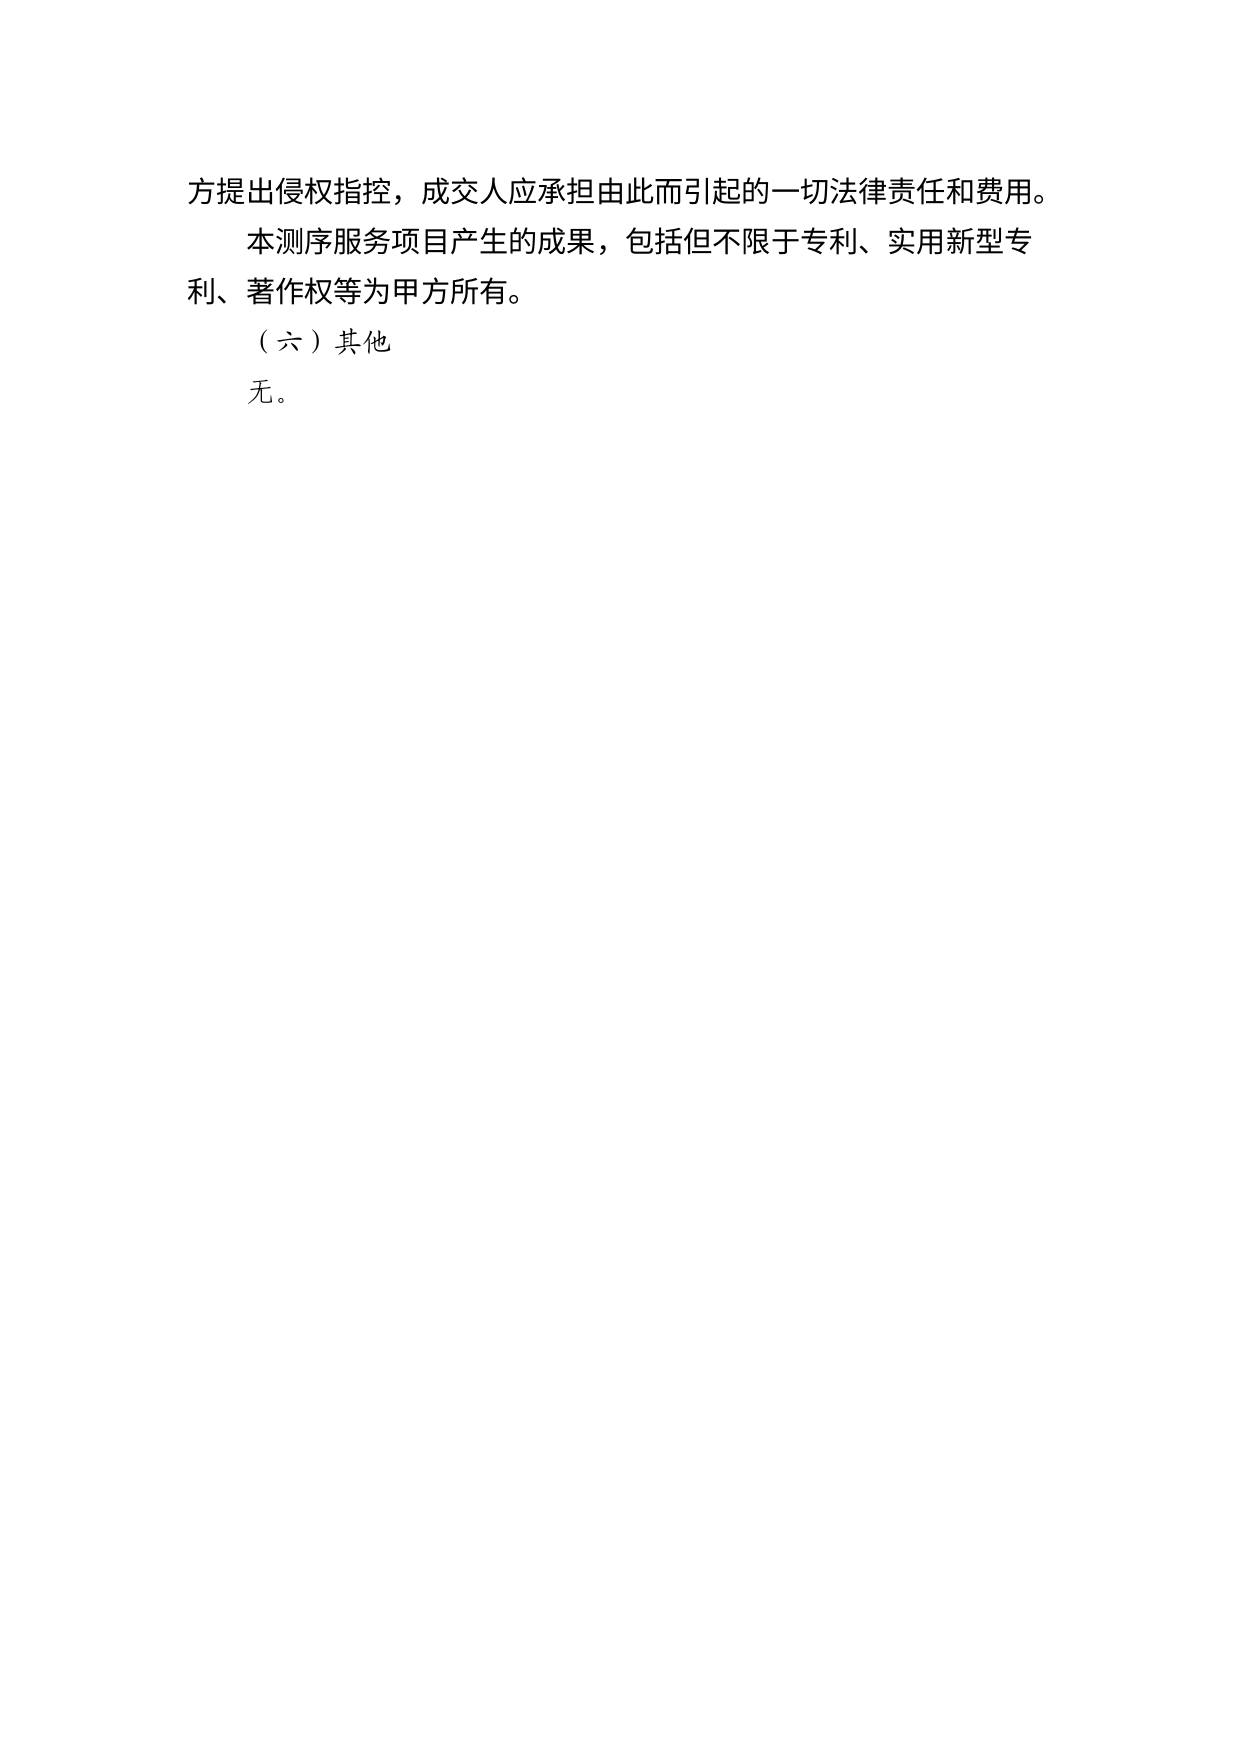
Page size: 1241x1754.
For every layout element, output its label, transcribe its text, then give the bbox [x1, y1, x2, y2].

text 无。 [187, 362, 1053, 412]
text （六）其他 [187, 312, 1053, 362]
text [187, 162, 1053, 212]
text 本测序服务项目产生的成果，包括但不限于专利、实用新型专利、著作权等为甲方所有。 [187, 212, 1053, 312]
